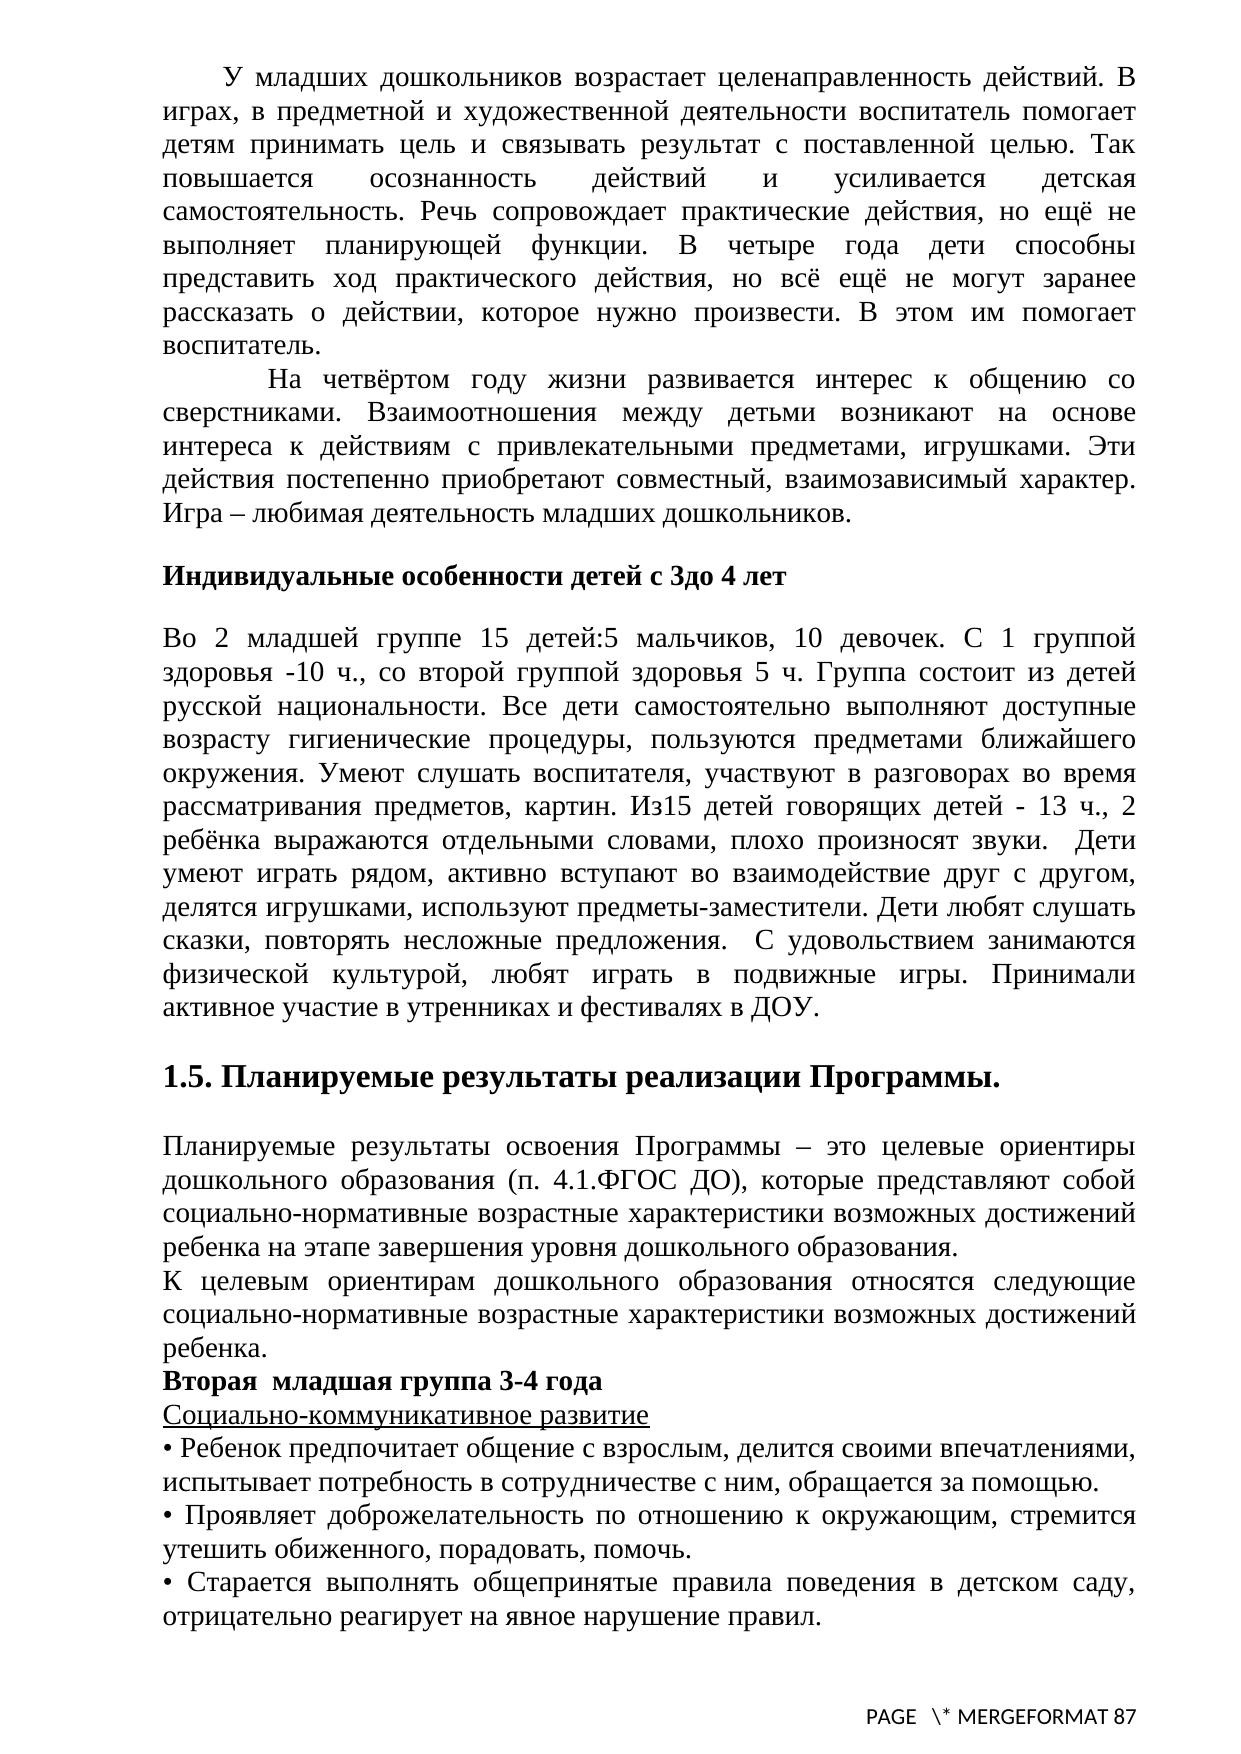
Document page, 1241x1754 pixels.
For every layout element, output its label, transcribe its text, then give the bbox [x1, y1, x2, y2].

text Во 2 младшей группе 15 детей:5 мальчиков, 10 девочек. С 1 группой здоровья -10 ч., со второй группой здоровья 5 ч. Группа состоит из детей русской национальности. Все дети самостоятельно выполняют доступные возрасту гигиенические процедуры, пользуются предметами ближайшего окружения. Умеют слушать воспитателя, участвуют в разговорах во время рассматривания предметов, картин. Из15 детей говорящих детей - 13 ч., 2 ребёнка выражаются отдельными словами, плохо произносят звуки. Дети умеют играть рядом, активно вступают во взаимодействие друг с другом, делятся игрушками, используют предметы-заместители. Дети любят слушать сказки, повторять несложные предложения. С удовольствием занимаются физической культурой, любят играть в подвижные игры. Принимали активное участие в утренниках и фестивалях в ДОУ. [162, 621, 1137, 1023]
text К целевым ориентирам дошкольного образования относятся следующие социально-нормативные возрастные характеристики возможных достижений ребенка. [162, 1263, 1137, 1363]
text Вторая младшая группа 3-4 года [162, 1363, 1137, 1397]
text У младших дошкольников возрастает целенаправленность действий. В играх, в предметной и художественной деятельности воспитатель помогает детям принимать цель и связывать результат с поставленной целью. Так повышается осознанность действий и усиливается детская самостоятельность. Речь сопровождает практические действия, но ещё не выполняет планирующей функции. В четыре года дети способны представить ход практического действия, но всё ещё не могут заранее рассказать о действии, которое нужно произвести. В этом им помогает воспитатель. [162, 59, 1137, 361]
text Социально-коммуникативное развитие [162, 1397, 1137, 1430]
text Планируемые результаты освоения Программы – это целевые ориентиры дошкольного образования (п. 4.1.ФГОС ДО), которые представляют собой социально-нормативные возрастные характеристики возможных достижений ребенка на этапе завершения уровня дошкольного образования. [162, 1128, 1136, 1263]
text Индивидуальные особенности детей с 3до 4 лет [162, 558, 1137, 591]
text • Старается выполнять общепринятые правила поведения в детском саду, отрицательно реагирует на явное нарушение правил. [162, 1564, 1137, 1632]
text На четвёртом году жизни развивается интерес к общению со сверстниками. Взаимоотношения между детьми возникают на основе интереса к действиям с привлекательными предметами, игрушками. Эти действия постепенно приобретают совместный, взаимозависимый характер. Игра – любимая деятельность младших дошкольников. [162, 361, 1137, 529]
text 1.5. Планируемые результаты реализации Программы. [162, 1057, 1137, 1095]
text • Ребенок предпочитает общение с взрослым, делится своими впечатлениями, испытывает потребность в сотрудничестве с ним, обращается за помощью. [162, 1430, 1137, 1497]
text • Проявляет доброжелательность по отношению к окружающим, стремится утешить обиженного, порадовать, помочь. [162, 1497, 1137, 1564]
